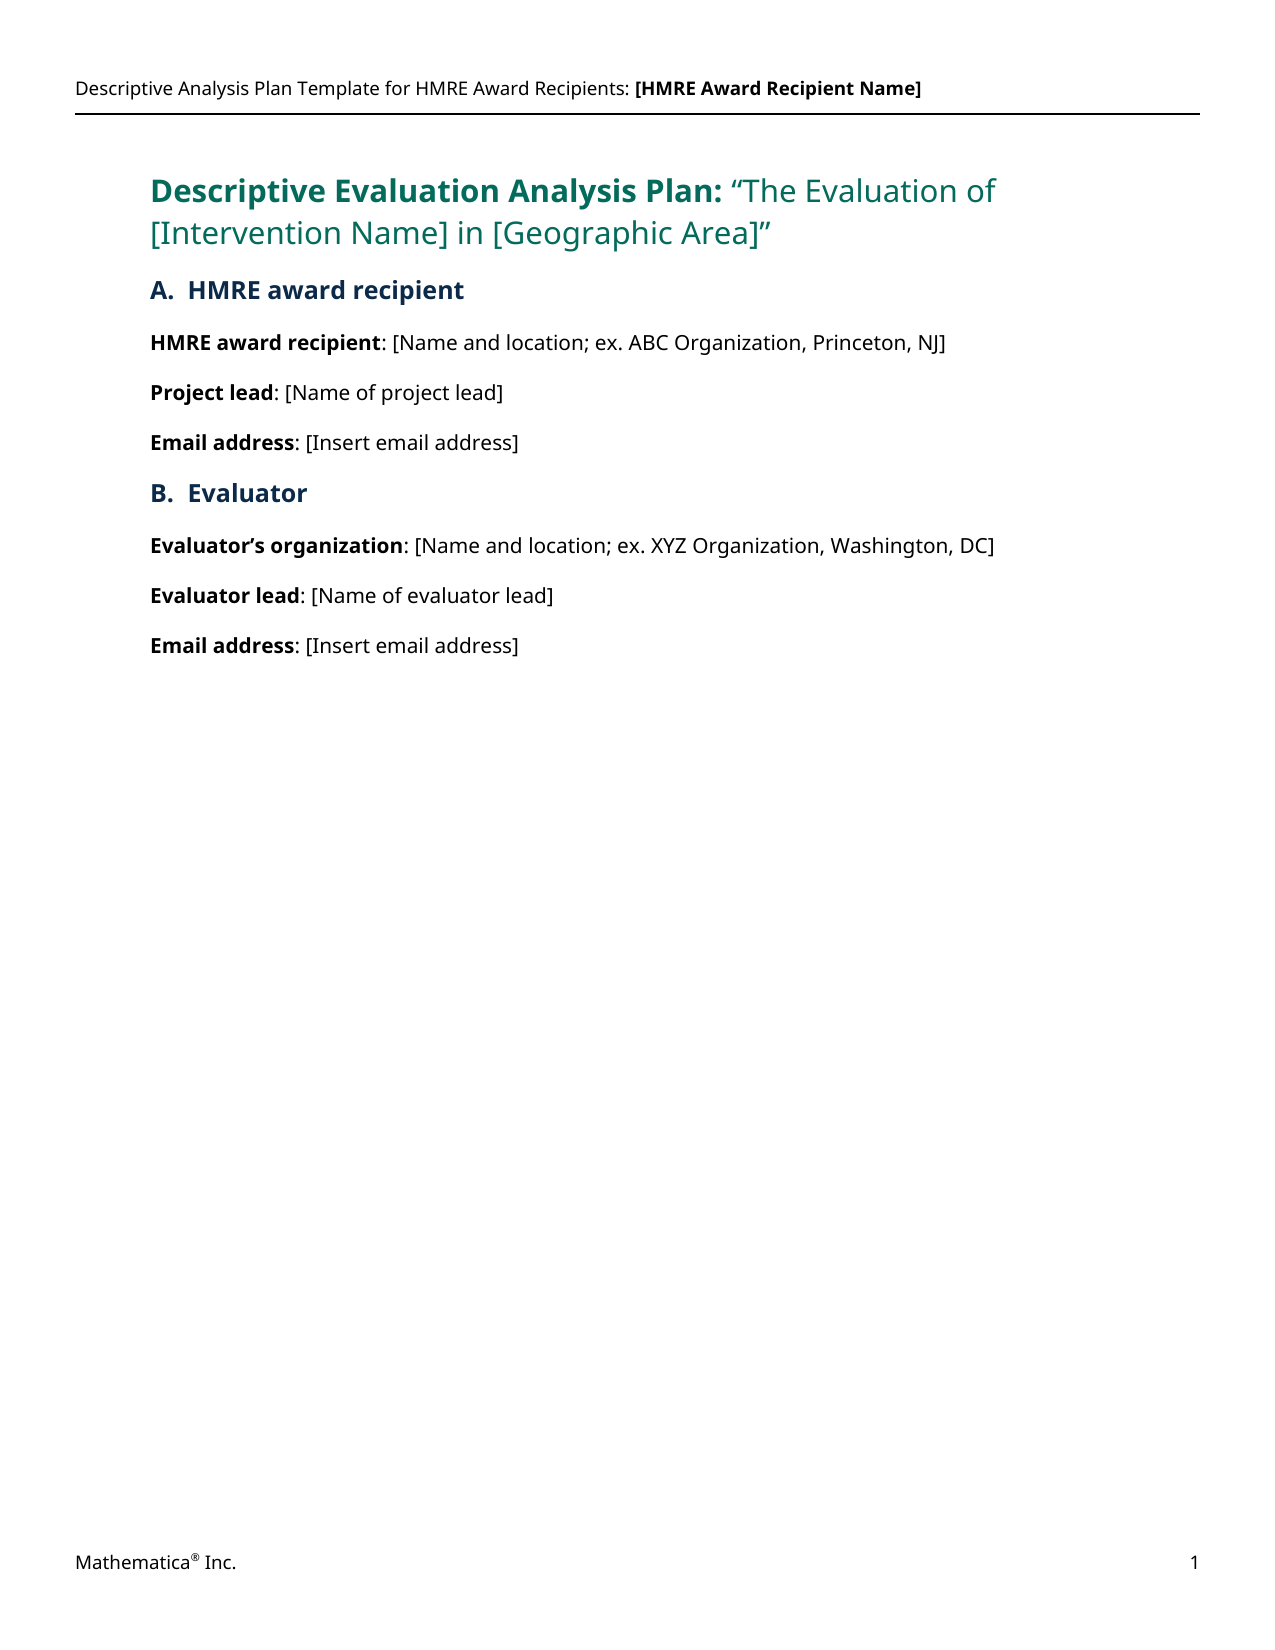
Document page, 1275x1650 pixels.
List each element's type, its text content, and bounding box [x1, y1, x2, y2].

text HMRE award recipient: [Name and location; ex. ABC Organization, Princeton, NJ] [150, 326, 1125, 357]
text Email address: [Insert email address] [150, 628, 1125, 659]
text Evaluator lead: [Name of evaluator lead] [150, 578, 1125, 609]
text Evaluator’s organization: [Name and location; ex. XYZ Organization, Washington, DC] [150, 528, 1125, 559]
text Descriptive Evaluation Analysis Plan: “The Evaluation of [Intervention Name] in [Geographic Area]” [150, 169, 1125, 254]
text Email address: [Insert email address] [150, 426, 1125, 457]
text Evaluator [150, 476, 1125, 509]
text HMRE award recipient [150, 273, 1125, 307]
text Project lead: [Name of project lead] [150, 376, 1125, 407]
